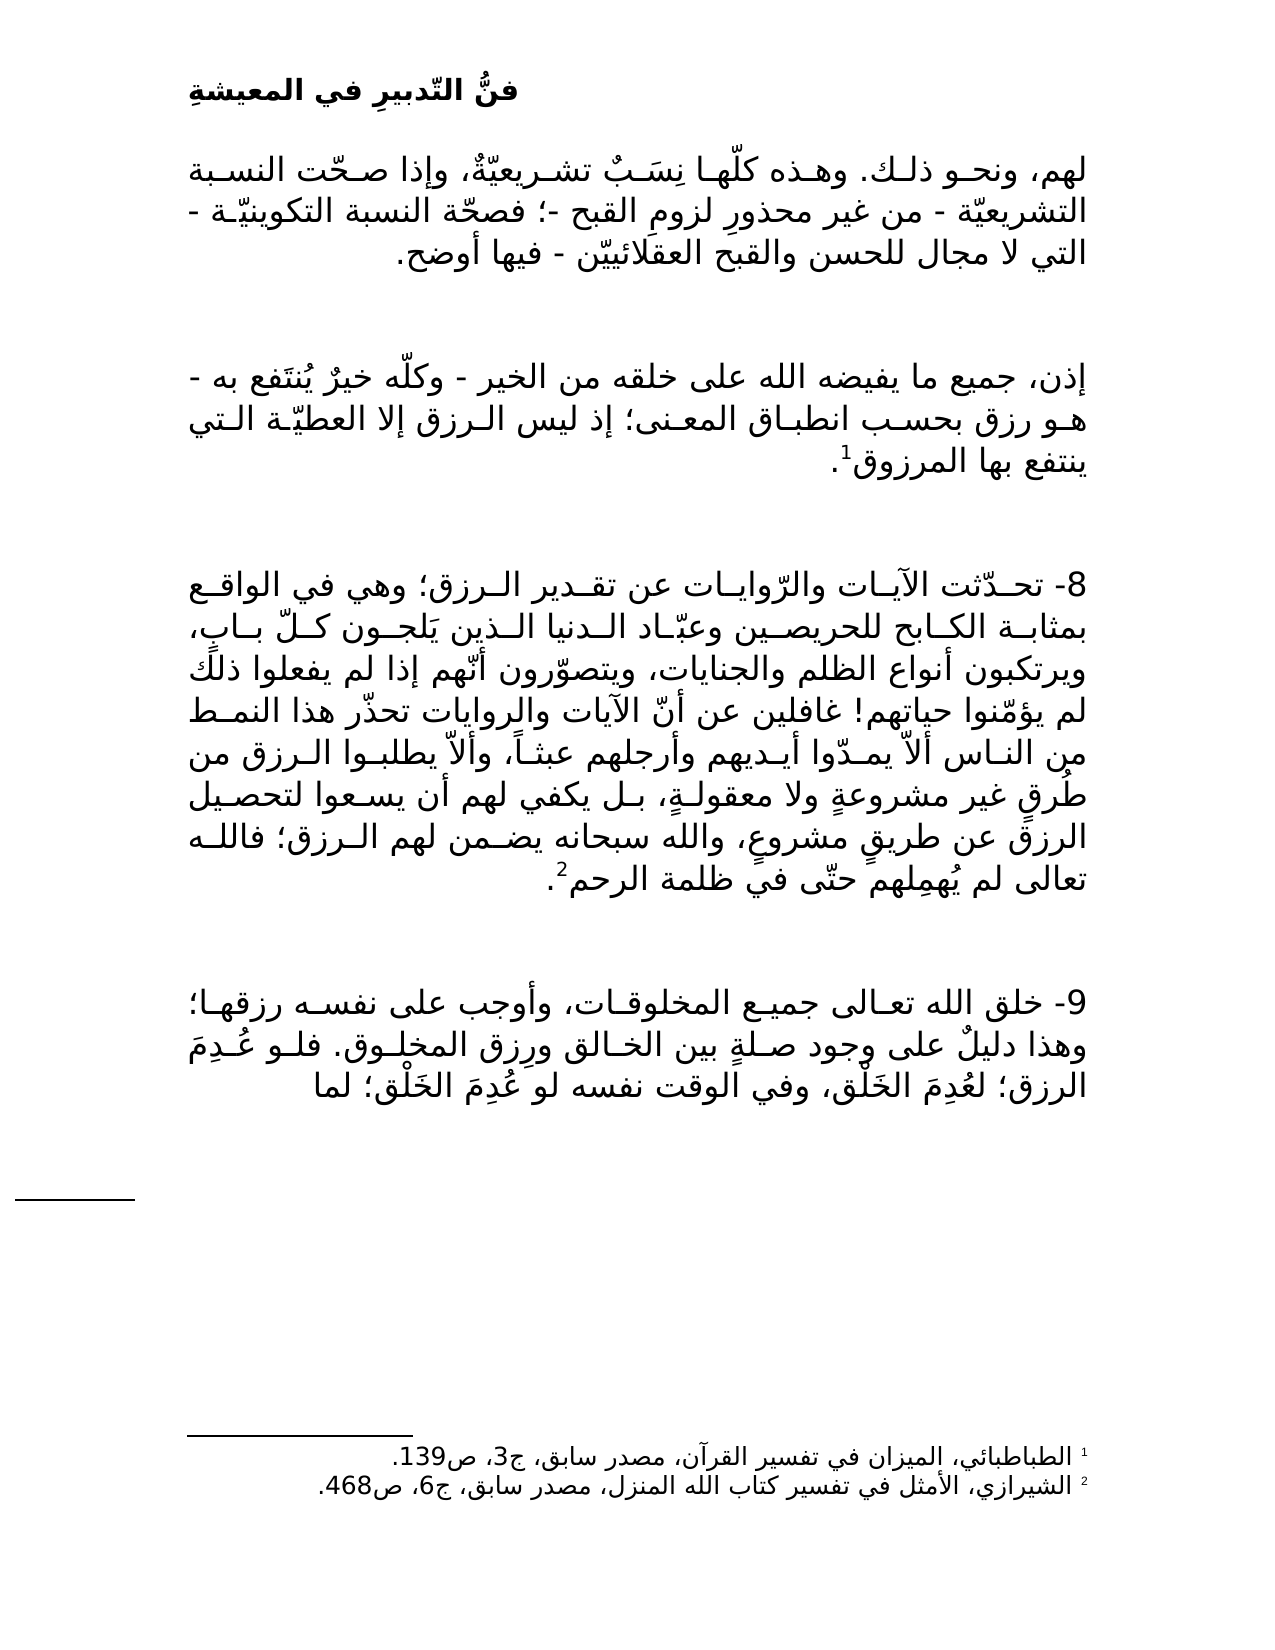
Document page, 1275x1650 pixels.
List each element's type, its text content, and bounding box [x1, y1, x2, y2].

text 8- تحدّثت الآيات والرّوايات عن تقدير الرزق؛ وهي في الواقع بمثابة الكابح للحريصين وعبّاد الدنيا الذين يَلجون كلّ بابٍ، ويرتكبون أنواع الظلم والجنايات، ويتصوّرون أنّهم إذا لم يفعلوا ذلك لم يؤمّنوا حياتهم! غافلين عن أنّ الآيات والروايات تحذّر هذا النمط من الناس ألاّ يمدّوا أيديهم وأرجلهم عبثاً، وألاّ يطلبوا الرزق من طُرقٍ غير مشروعةٍ ولا معقولةٍ، بل يكفي لهم أن يسعوا لتحصيل الرزق عن طريقٍ مشروعٍ، والله سبحانه يضمن لهم الرزق؛ فالله تعالى لم يُهمِلهم حتّى في ظلمة الرحم. [187, 566, 1087, 898]
text 9- خلق الله تعالى جميع المخلوقات، وأوجب على نفسه رزقها؛ وهذا دليلٌ على وجود صلةٍ بين الخالق ورِزق المخلوق. فلو عُدِمَ الرزق؛ لعُدِمَ الخَلْق، وفي الوقت نفسه لو عُدِمَ الخَلْق؛ لما [187, 983, 1087, 1106]
text إذن، جميع ما يفيضه الله على خلقه من الخير - وكلّه خيرٌ يُنتَفع به - هو رزق بحسب انطباق المعنى؛ إذ ليس الرزق إلا العطيّة التي ينتفع بها المرزوق. [187, 358, 1087, 481]
text لهم، ونحو ذلك. وهذه كلّها نِسَبٌ تشريعيّةٌ، وإذا صحّت النسبة التشريعيّة - من غير محذورِ لزومِ القبح -؛ فصحّة النسبة التكوينيّة - التي لا مجال للحسن والقبح العقلائييّن - فيها أوضح. [187, 150, 1087, 273]
